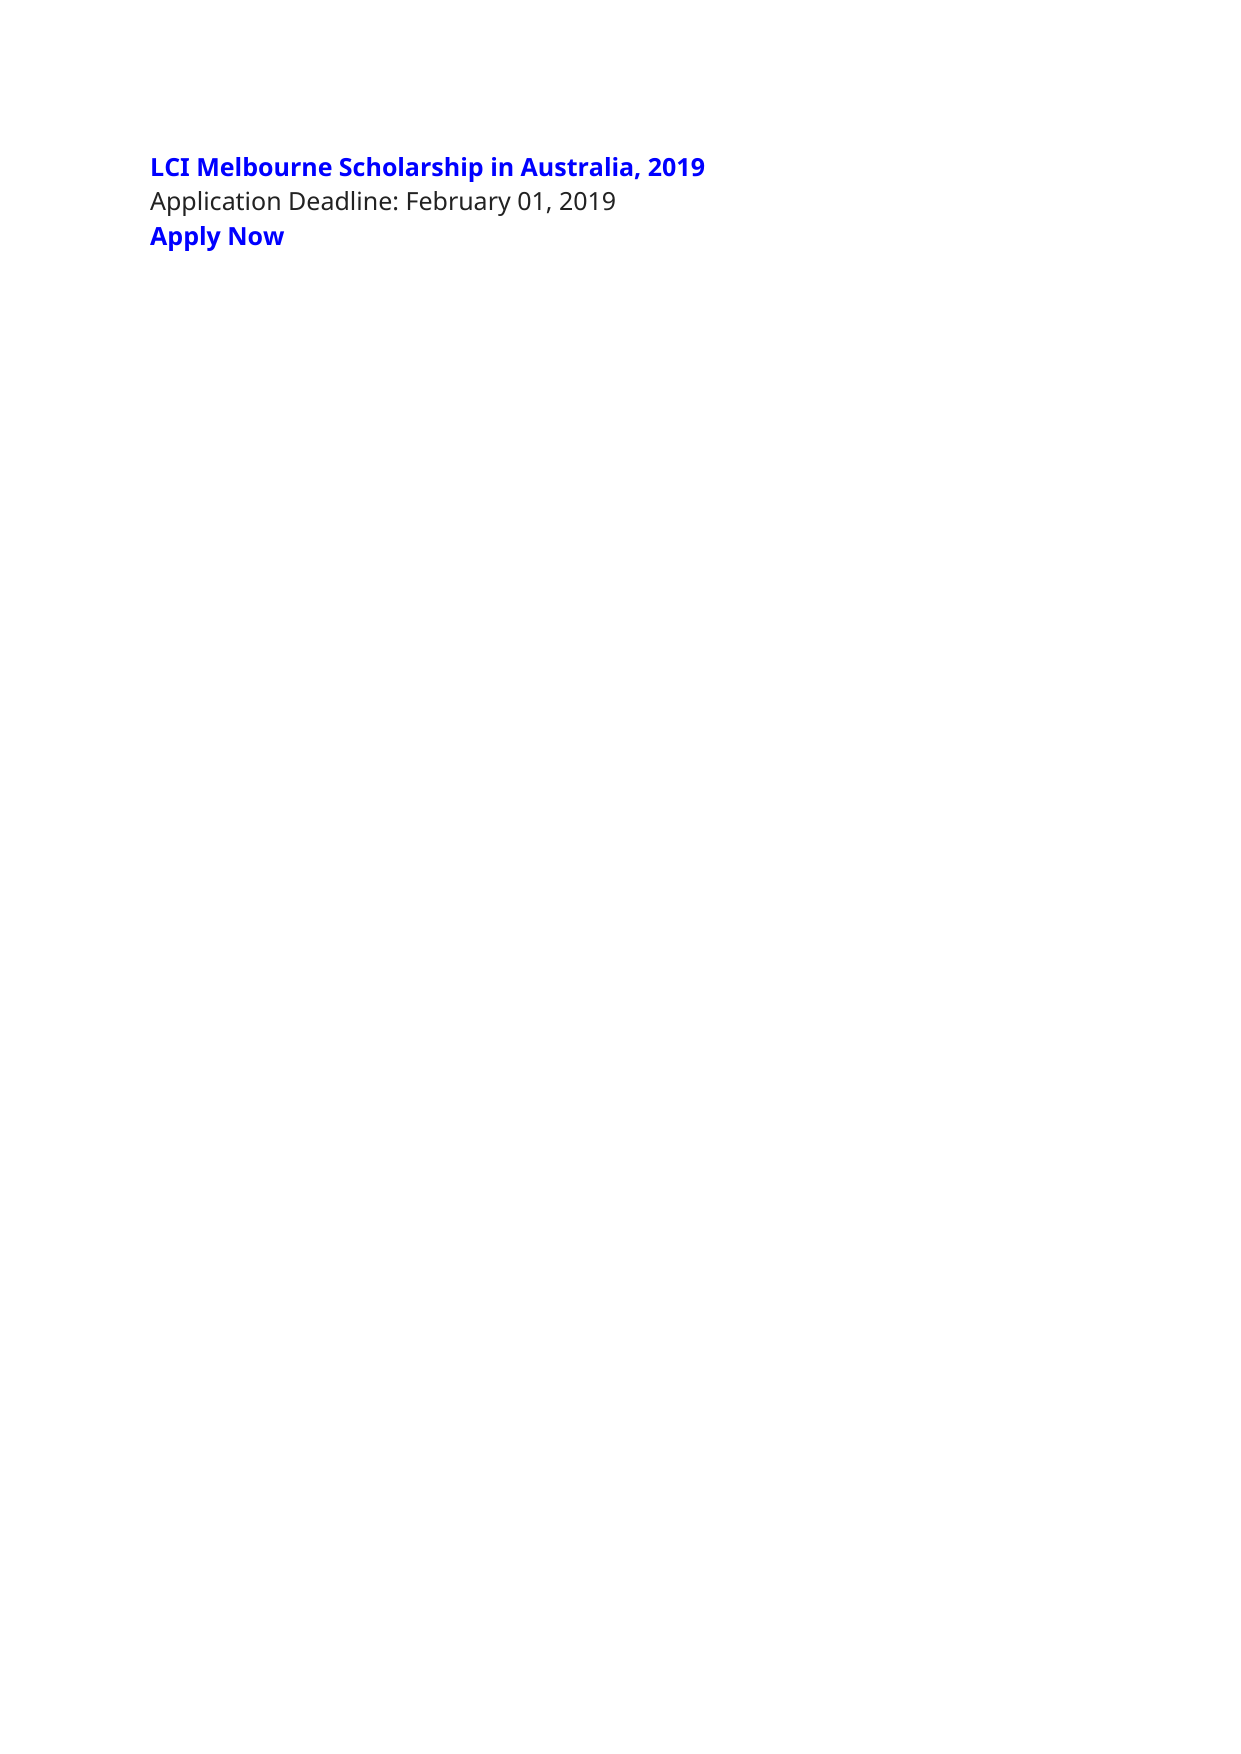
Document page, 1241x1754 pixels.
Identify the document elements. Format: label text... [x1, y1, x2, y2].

text LCI Melbourne Scholarship in Australia, 2019 Application Deadline: February 01, 2019 Apply Now [284, 150, 1090, 252]
